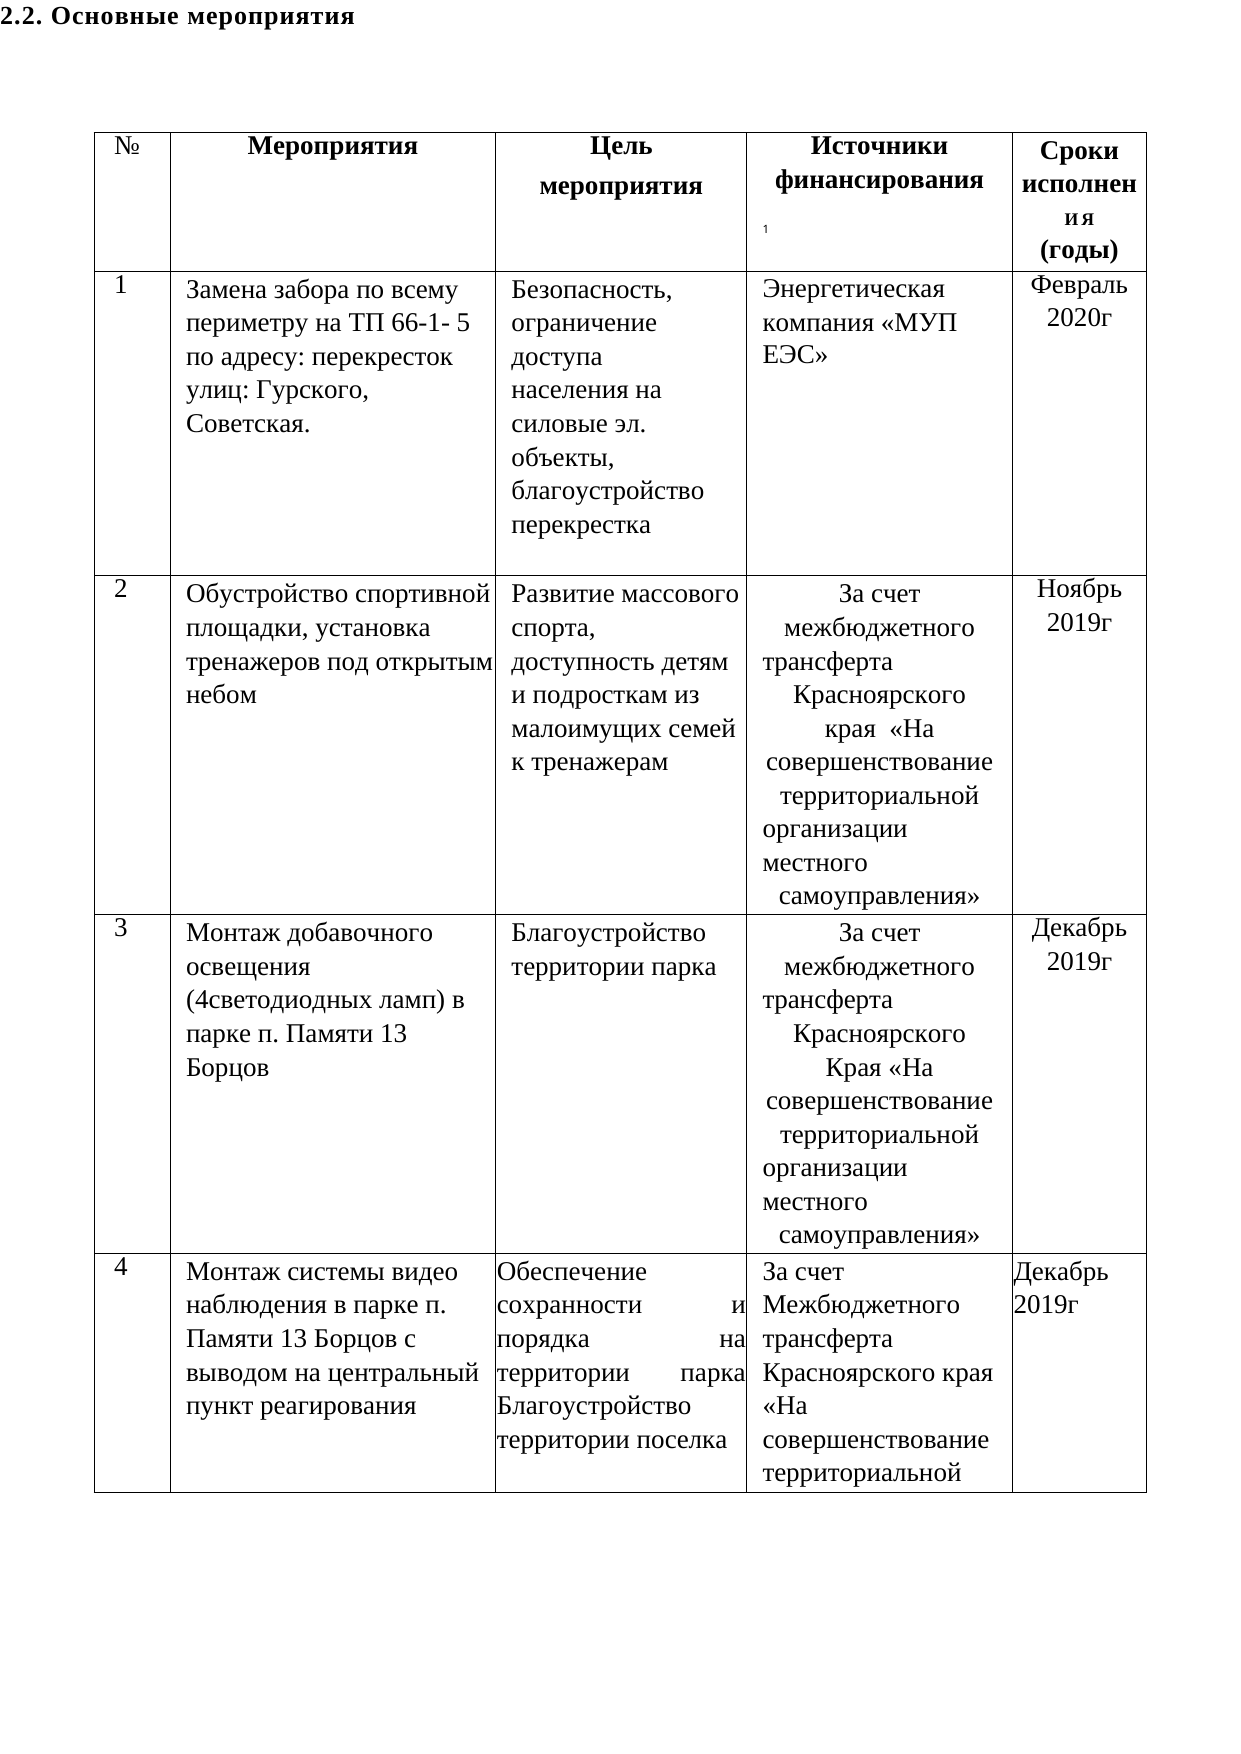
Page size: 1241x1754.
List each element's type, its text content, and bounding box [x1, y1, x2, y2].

table_cell Монтаж добавочного освещения (4светодиодных ламп) в парке п. Памяти 13 Борцов [171, 915, 495, 1252]
table_cell Февраль 2020г [1013, 272, 1146, 575]
table_cell Безопасность, ограничение доступа населения на силовые эл. объекты, благоустройство перекрестка [496, 272, 746, 575]
table_cell За счет межбюджетного трансферта Красноярского Края «На совершенствование территориальной организации местного самоуправления» [747, 915, 1012, 1252]
table_header Сроки исполнен ИЯ (годы) [1013, 133, 1146, 271]
table_cell Декабрь 2019г [1013, 915, 1146, 1252]
table_header Мероприятия [171, 133, 495, 271]
table_cell Ноябрь 2019г [1013, 576, 1146, 914]
table_cell 3 [95, 915, 170, 1252]
table_header Цель мероприятия [496, 133, 746, 271]
table_cell За счет межбюджетного трансферта Красноярского края «На совершенствование территориальной организации местного самоуправления» [747, 576, 1012, 914]
table_header Источники финансирования 1 [747, 133, 1012, 271]
table_cell Энергетическая компания «МУП ЕЭС» [747, 272, 1012, 575]
table_cell Монтаж системы видео наблюдения в парке п. Памяти 13 Борцов с выводом на центральный пункт реагирования [171, 1254, 495, 1492]
table_cell Обеспечение сохранности и порядка на территории парка Благоустройство территории поселка [496, 1254, 746, 1492]
table_cell Обустройство спортивной площадки, установка тренажеров под открытым небом [171, 576, 495, 914]
table_cell 2 [95, 576, 170, 914]
table_cell Декабрь 2019г [1013, 1254, 1146, 1492]
table_cell Благоустройство территории парка [496, 915, 746, 1252]
table_header № [95, 133, 170, 271]
table_cell Развитие массового спорта, доступность детям и подросткам из малоимущих семей к тренажерам [496, 576, 746, 914]
table_cell 4 [95, 1254, 170, 1492]
table_cell За счет Межбюджетного трансферта Красноярского края «На совершенствование территориальной [747, 1254, 1012, 1492]
table_cell 1 [95, 272, 170, 575]
table_cell Замена забора по всему периметру на ТП 66-1- 5 по адресу: перекресток улиц: Гурского, Советская. [171, 272, 495, 575]
